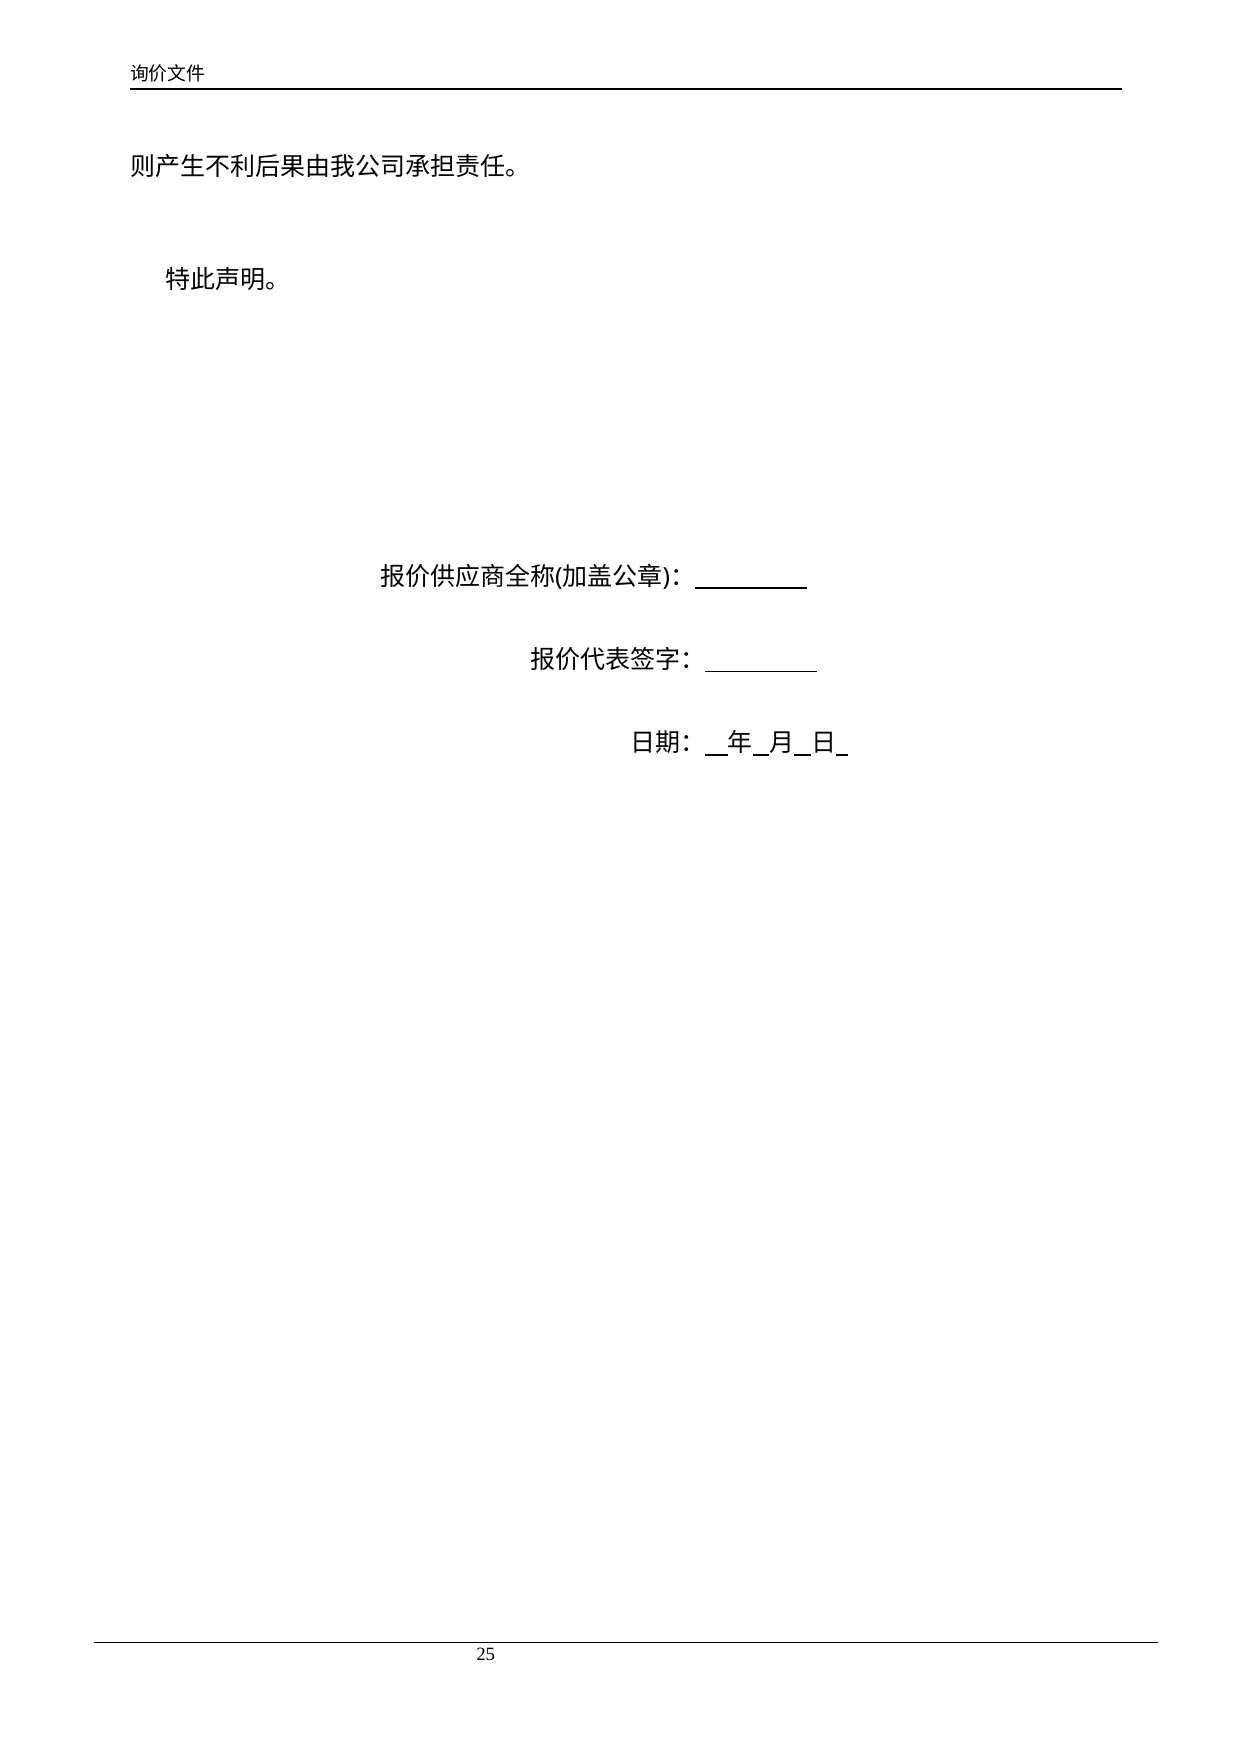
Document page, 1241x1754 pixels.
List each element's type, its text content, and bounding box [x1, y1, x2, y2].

text 特此声明。 [130, 245, 1122, 310]
text 日期： 年 月 日 [130, 708, 1122, 773]
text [130, 132, 1122, 197]
text 报价供应商全称(加盖公章)： [130, 542, 1122, 607]
text 报价代表签字： [130, 625, 1122, 690]
